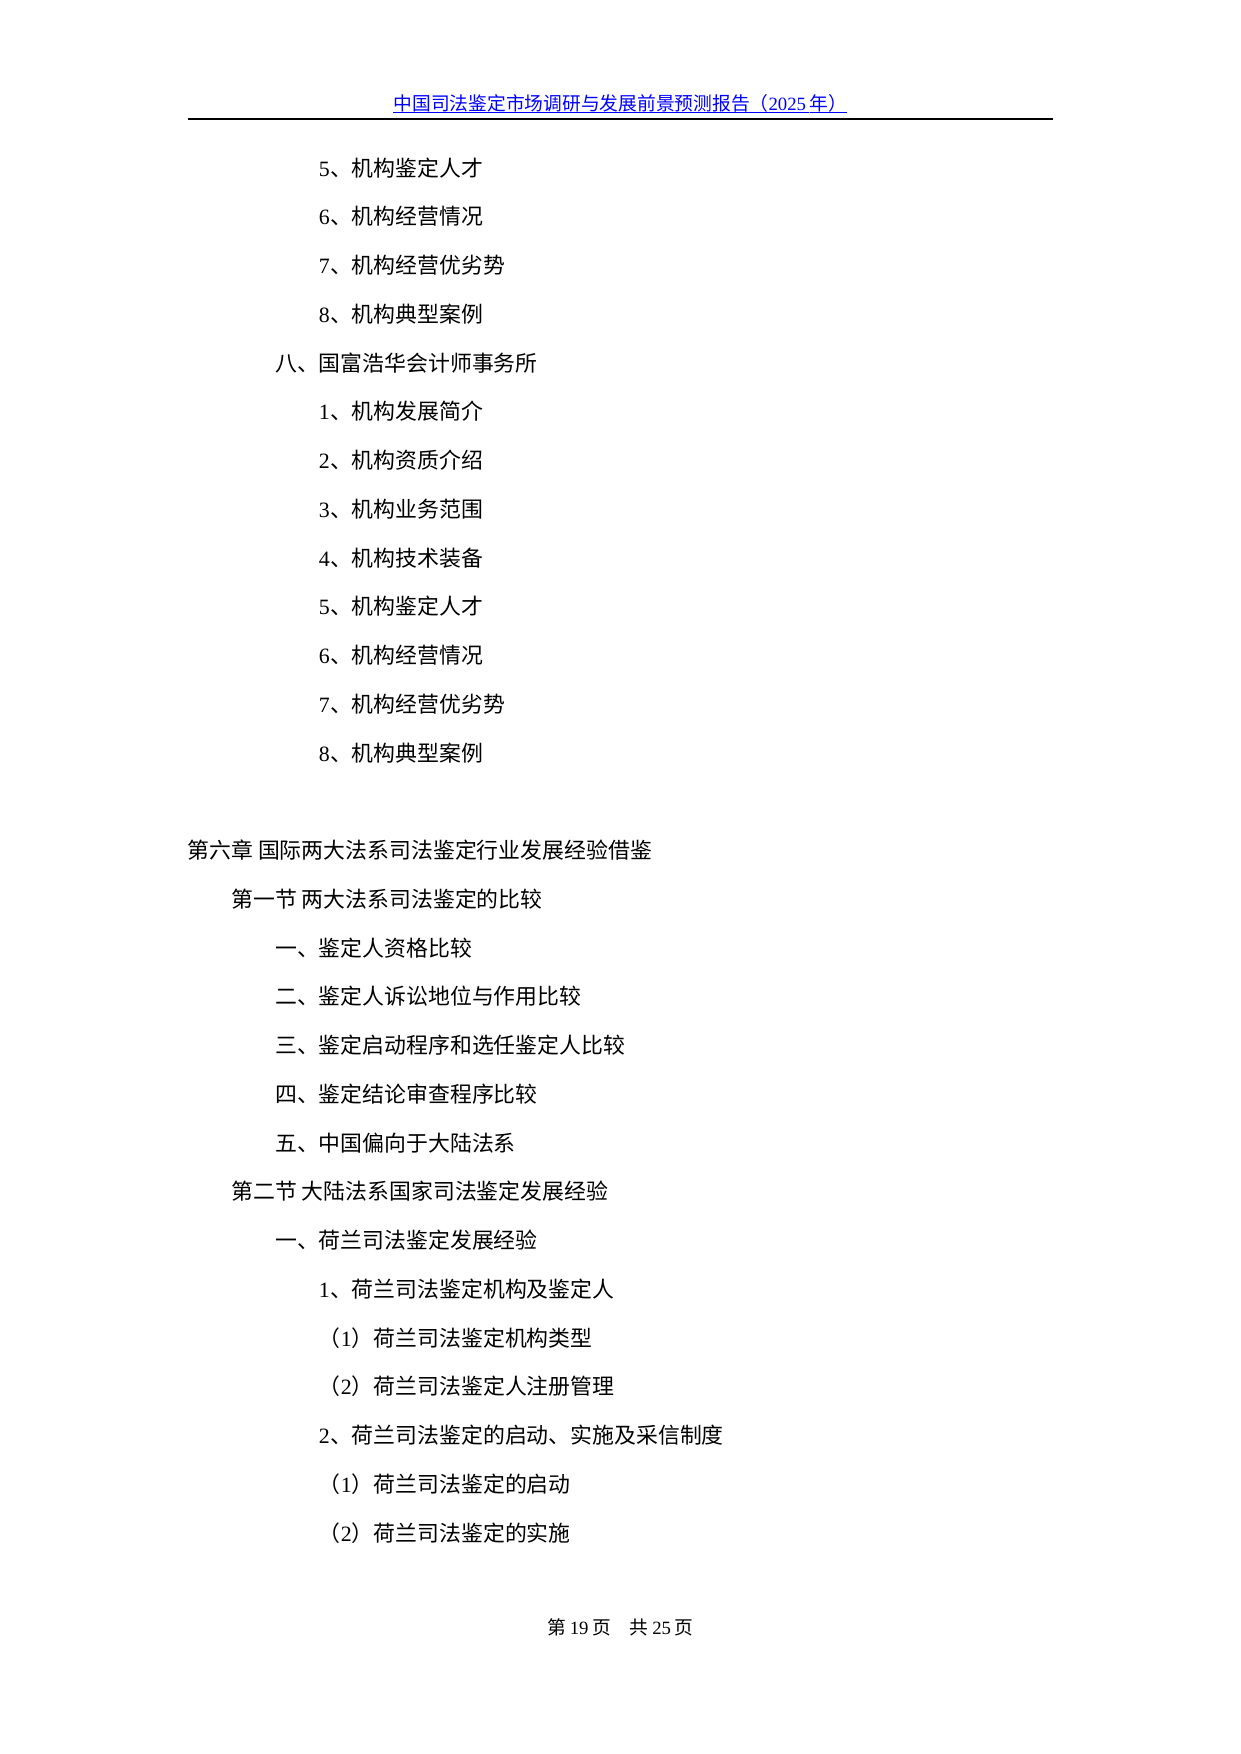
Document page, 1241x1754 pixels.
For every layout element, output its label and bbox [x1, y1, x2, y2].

text [187, 150, 1053, 1548]
